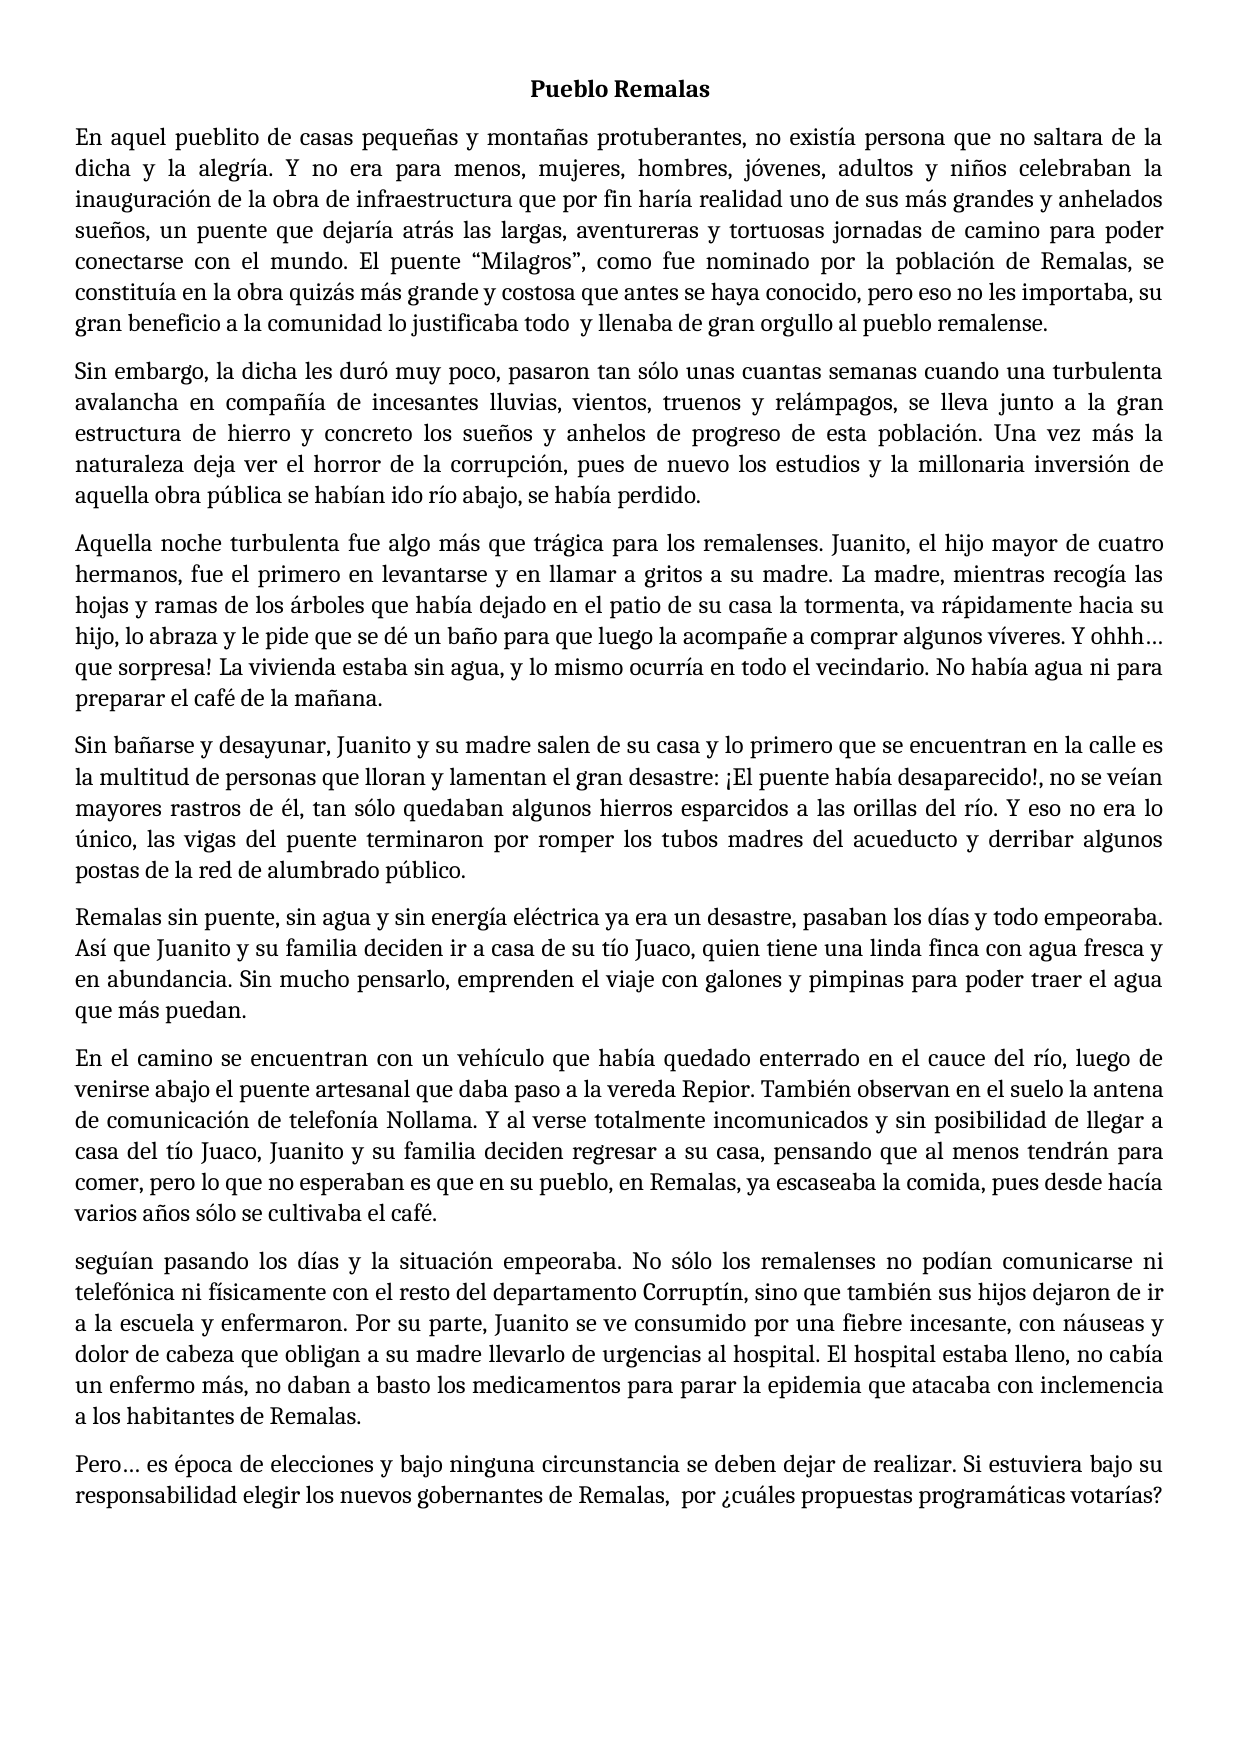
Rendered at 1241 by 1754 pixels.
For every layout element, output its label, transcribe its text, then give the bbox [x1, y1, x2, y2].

text Sin bañarse y desayunar, Juanito y su madre salen de su casa y lo primero que se encuentran en la calle es la multitud de personas que lloran y lamentan el gran desastre: ¡El puente había desaparecido!, no se veían mayores rastros de él, tan sólo quedaban algunos hierros esparcidos a las orillas del río. Y eso no era lo único, las vigas del puente terminaron por romper los tubos madres del acueducto y derribar algunos postas de la red de alumbrado público. [75, 731, 1165, 884]
text En el camino se encuentran con un vehículo que había quedado enterrado en el cauce del río, luego de venirse abajo el puente artesanal que daba paso a la vereda Repior. También observan en el suelo la antena de comunicación de telefonía Nollama. Y al verse totalmente incomunicados y sin posibilidad de llegar a casa del tío Juaco, Juanito y su familia deciden regresar a su casa, pensando que al menos tendrán para comer, pero lo que no esperaban es que en su pueblo, en Remalas, ya escaseaba la comida, pues desde hacía varios años sólo se cultivaba el café. [75, 1044, 1165, 1228]
text Aquella noche turbulenta fue algo más que trágica para los remalenses. Juanito, el hijo mayor de cuatro hermanos, fue el primero en levantarse y en llamar a gritos a su madre. La madre, mientras recogía las hojas y ramas de los árboles que había dejado en el patio de su casa la tormenta, va rápidamente hacia su hijo, lo abraza y le pide que se dé un baño para que luego la acompañe a comprar algunos víveres. Y ohhh… que sorpresa! La vivienda estaba sin agua, y lo mismo ocurría en todo el vecindario. No había agua ni para preparar el café de la mañana. [75, 528, 1165, 712]
text seguían pasando los días y la situación empeoraba. No sólo los remalenses no podían comunicarse ni telefónica ni físicamente con el resto del departamento Corruptín, sino que también sus hijos dejaron de ir a la escuela y enfermaron. Por su parte, Juanito se ve consumido por una fiebre incesante, con náuseas y dolor de cabeza que obligan a su madre llevarlo de urgencias al hospital. El hospital estaba lleno, no cabía un enfermo más, no daban a basto los medicamentos para parar la epidemia que atacaba con inclemencia a los habitantes de Remalas. [75, 1247, 1165, 1431]
text Sin embargo, la dicha les duró muy poco, pasaron tan sólo unas cuantas semanas cuando una turbulenta avalancha en compañía de incesantes lluvias, vientos, truenos y relámpagos, se lleva junto a la gran estructura de hierro y concreto los sueños y anhelos de progreso de esta población. Una vez más la naturaleza deja ver el horror de la corrupción, pues de nuevo los estudios y la millonaria inversión de aquella obra pública se habían ido río abajo, se había perdido. [75, 357, 1165, 509]
text Remalas sin puente, sin agua y sin energía eléctrica ya era un desastre, pasaban los días y todo empeoraba. Así que Juanito y su familia deciden ir a casa de su tío Juaco, quien tiene una linda finca con agua fresca y en abundancia. Sin mucho pensarlo, emprenden el viaje con galones y pimpinas para poder traer el agua que más puedan. [75, 903, 1165, 1025]
text Pueblo Remalas [75, 75, 1165, 104]
text Pero… es época de elecciones y bajo ninguna circunstancia se deben dejar de realizar. Si estuviera bajo su responsabilidad elegir los nuevos gobernantes de Remalas, por ¿cuáles propuestas programáticas votarías? [75, 1450, 1165, 1510]
text En aquel pueblito de casas pequeñas y montañas protuberantes, no existía persona que no saltara de la dicha y la alegría. Y no era para menos, mujeres, hombres, jóvenes, adultos y niños celebraban la inauguración de la obra de infraestructura que por fin haría realidad uno de sus más grandes y anhelados sueños, un puente que dejaría atrás las largas, aventureras y tortuosas jornadas de camino para poder conectarse con el mundo. El puente “Milagros”, como fue nominado por la población de Remalas, se constituía en la obra quizás más grande y costosa que antes se haya conocido, pero eso no les importaba, su gran beneficio a la comunidad lo justificaba todo y llenaba de gran orgullo al pueblo remalense. [75, 123, 1165, 338]
